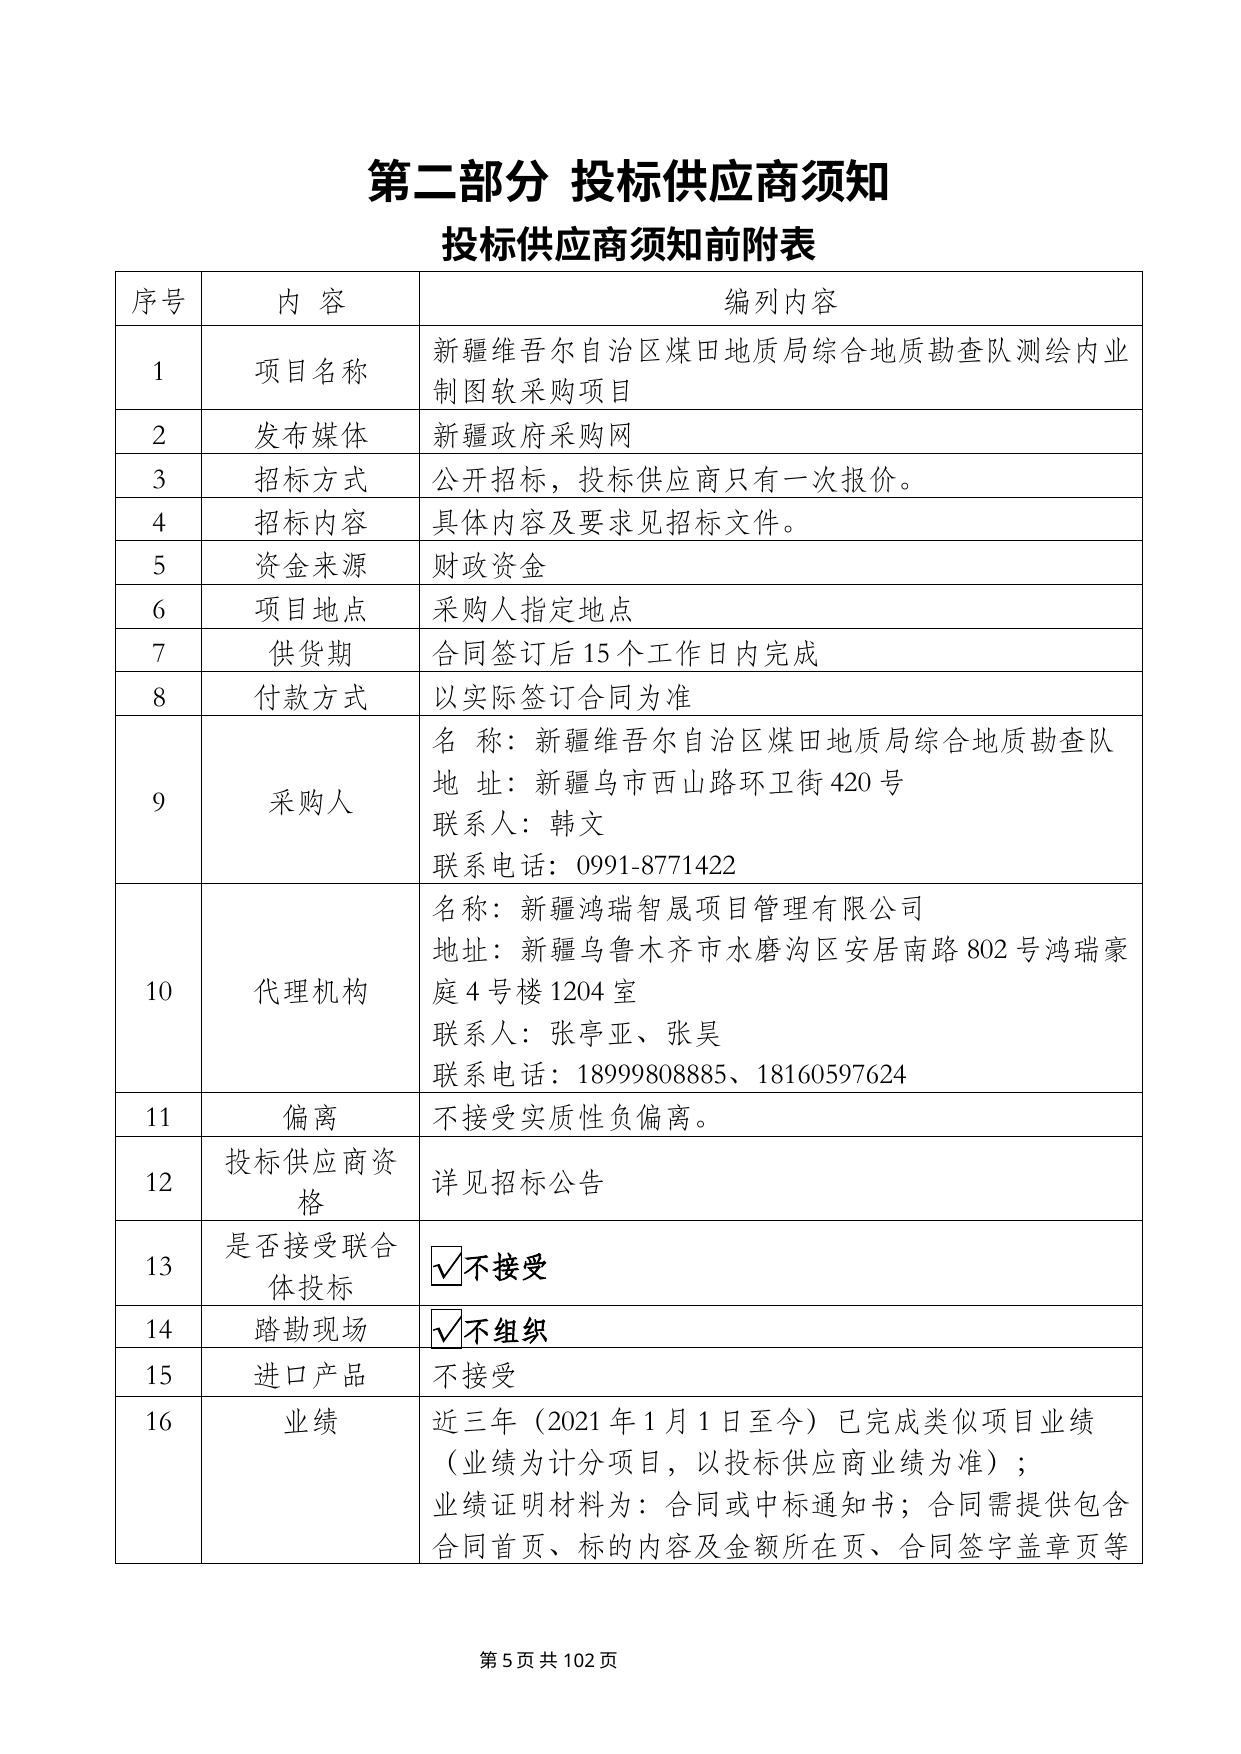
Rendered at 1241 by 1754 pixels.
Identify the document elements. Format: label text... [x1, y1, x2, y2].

table_cell 招标方式 [202, 454, 419, 497]
table_cell √不接受 [420, 1221, 1142, 1304]
table_cell 是否接受联合体投标 [202, 1221, 419, 1304]
table_cell 9 [116, 716, 201, 883]
table_cell 7 [116, 629, 201, 671]
table_cell 业绩 [202, 1397, 419, 1563]
table_cell 采购人指定地点 [420, 585, 1142, 627]
table_cell 4 [116, 498, 201, 540]
table_header 内 容 [202, 272, 419, 325]
table_cell 具体内容及要求见招标文件。 [420, 498, 1142, 540]
table_cell 合同签订后15个工作日内完成 [420, 629, 1142, 671]
table_cell 15 [116, 1348, 201, 1396]
table_cell 代理机构 [202, 884, 419, 1092]
table_cell 14 [116, 1306, 201, 1347]
table_cell 供货期 [202, 629, 419, 671]
table_cell 招标内容 [202, 498, 419, 540]
table_cell 3 [116, 454, 201, 497]
table_cell 不接受实质性负偏离。 [420, 1093, 1142, 1136]
table_cell 付款方式 [202, 672, 419, 715]
table_cell 项目地点 [202, 585, 419, 627]
table_cell 进口产品 [202, 1348, 419, 1396]
text 第二部分 投标供应商须知 [130, 150, 1128, 210]
table_cell 财政资金 [420, 541, 1142, 584]
table_cell 2 [116, 410, 201, 453]
table_cell 12 [116, 1137, 201, 1220]
table_cell 公开招标，投标供应商只有一次报价。 [420, 454, 1142, 497]
table_header 编列内容 [420, 272, 1142, 325]
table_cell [420, 1397, 1142, 1563]
table_cell 13 [116, 1221, 201, 1304]
table_cell 8 [116, 672, 201, 715]
table_cell 名称：新疆鸿瑞智晟项目管理有限公司 地址：新疆乌鲁木齐市水磨沟区安居南路802号鸿瑞豪庭4号楼1204室 联系人：张亭亚、张昊 联系电话：18999808885、18160597624 [420, 884, 1142, 1092]
table_cell 1 [116, 326, 201, 409]
table_cell 踏勘现场 [202, 1306, 419, 1347]
table_cell 投标供应商资格 [202, 1137, 419, 1220]
table_cell 以实际签订合同为准 [420, 672, 1142, 715]
table_cell 不接受 [420, 1348, 1142, 1396]
table_cell 新疆政府采购网 [420, 410, 1142, 453]
table_cell 11 [116, 1093, 201, 1136]
table_cell 采购人 [202, 716, 419, 883]
table_cell 名 称：新疆维吾尔自治区煤田地质局综合地质勘查队 地 址：新疆乌市西山路环卫街420号 联系人：韩文 联系电话：0991-8771422 [420, 716, 1142, 883]
table_cell 发布媒体 [202, 410, 419, 453]
table_cell 5 [116, 541, 201, 584]
table_cell 16 [116, 1397, 201, 1563]
table_header 序号 [116, 272, 201, 325]
table_cell 10 [116, 884, 201, 1092]
table_cell 新疆维吾尔自治区煤田地质局综合地质勘查队测绘内业制图软采购项目 [420, 326, 1142, 409]
table_cell 详见招标公告 [420, 1137, 1142, 1220]
table_cell 项目名称 [202, 326, 419, 409]
text 投标供应商须知前附表 [130, 210, 1128, 271]
table_cell 6 [116, 585, 201, 627]
table_cell 偏离 [202, 1093, 419, 1136]
table_cell 资金来源 [202, 541, 419, 584]
table_cell √不组织 [420, 1306, 1142, 1347]
